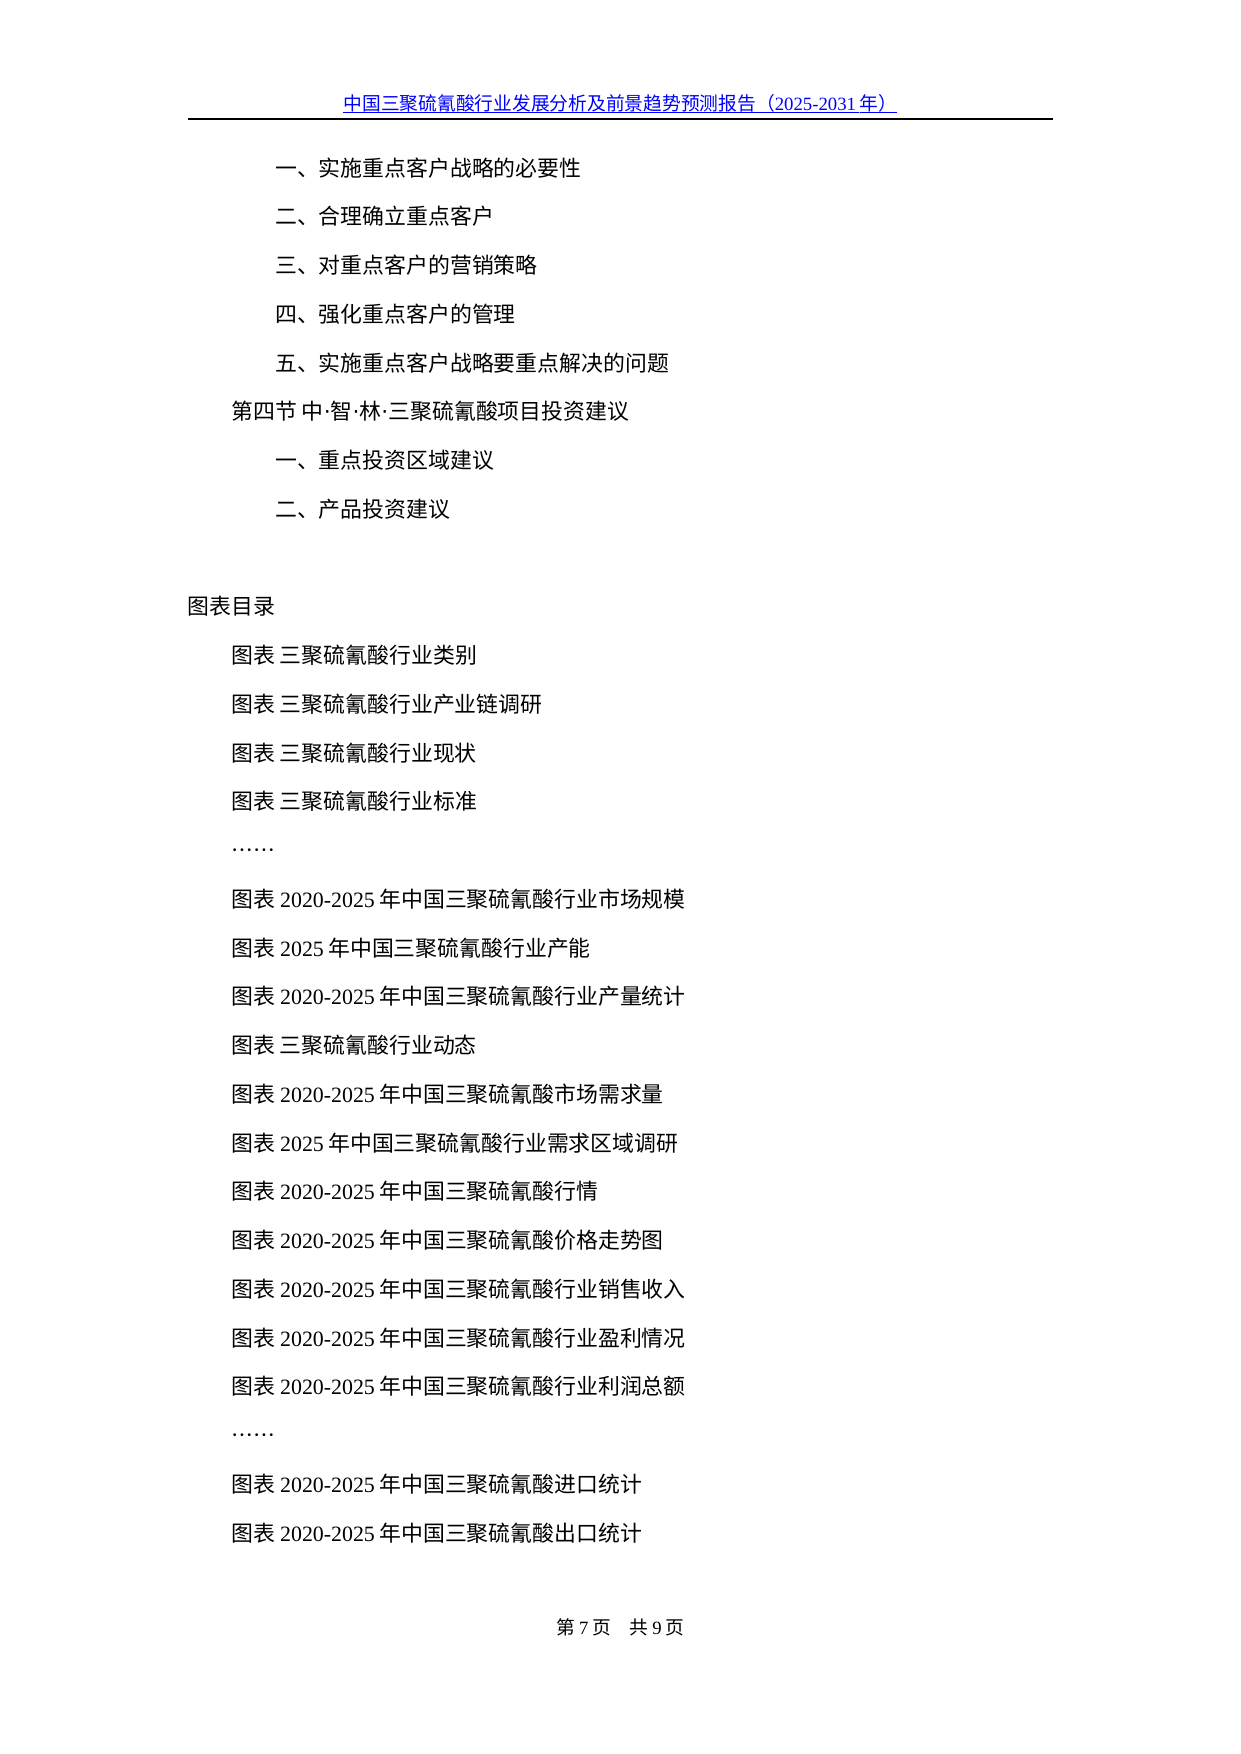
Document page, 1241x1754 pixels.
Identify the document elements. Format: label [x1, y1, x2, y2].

text [187, 150, 1053, 1548]
